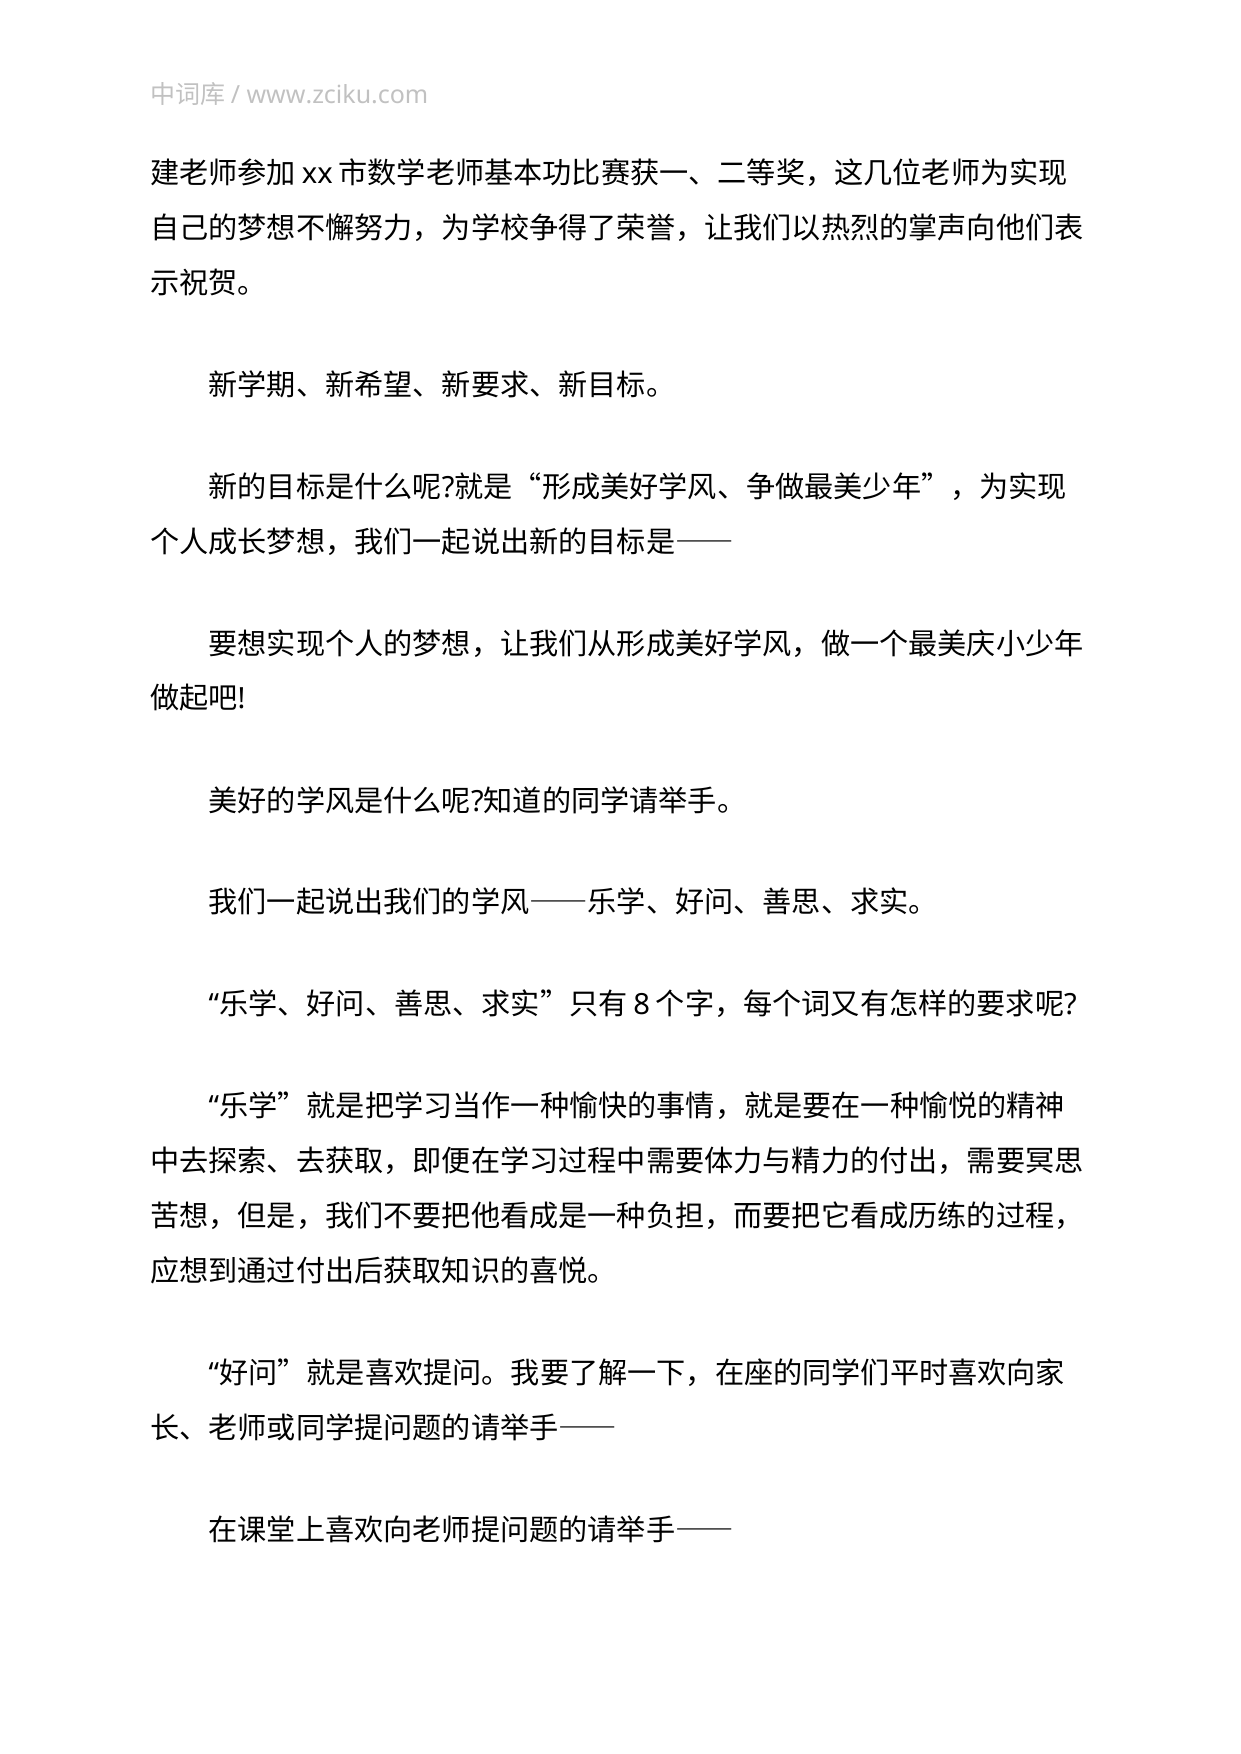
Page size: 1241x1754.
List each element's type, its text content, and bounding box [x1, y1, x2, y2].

text “乐学”就是把学习当作一种愉快的事情，就是要在一种愉悦的精神中去探索、去获取，即便在学习过程中需要体力与精力的付出，需要冥思苦想，但是，我们不要把他看成是一种负担，而要把它看成历练的过程，应想到通过付出后获取知识的喜悦。 [150, 1083, 1090, 1290]
text 新的目标是什么呢?就是“形成美好学风、争做最美少年”，为实现个人成长梦想，我们一起说出新的目标是―― [150, 463, 1090, 561]
text 我们一起说出我们的学风――乐学、好问、善思、求实。 [150, 879, 1090, 921]
text “乐学、好问、善思、求实”只有8个字，每个词又有怎样的要求呢? [150, 981, 1090, 1023]
text “好问”就是喜欢提问。我要了解一下，在座的同学们平时喜欢向家长、老师或同学提问题的请举手―― [150, 1349, 1090, 1447]
text 新学期、新希望、新要求、新目标。 [150, 362, 1090, 404]
text 美好的学风是什么呢?知道的同学请举手。 [150, 777, 1090, 819]
text 在课堂上喜欢向老师提问题的请举手―― [150, 1506, 1090, 1548]
text 要想实现个人的梦想，让我们从形成美好学风，做一个最美庆小少年做起吧! [150, 620, 1090, 717]
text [150, 150, 1090, 302]
